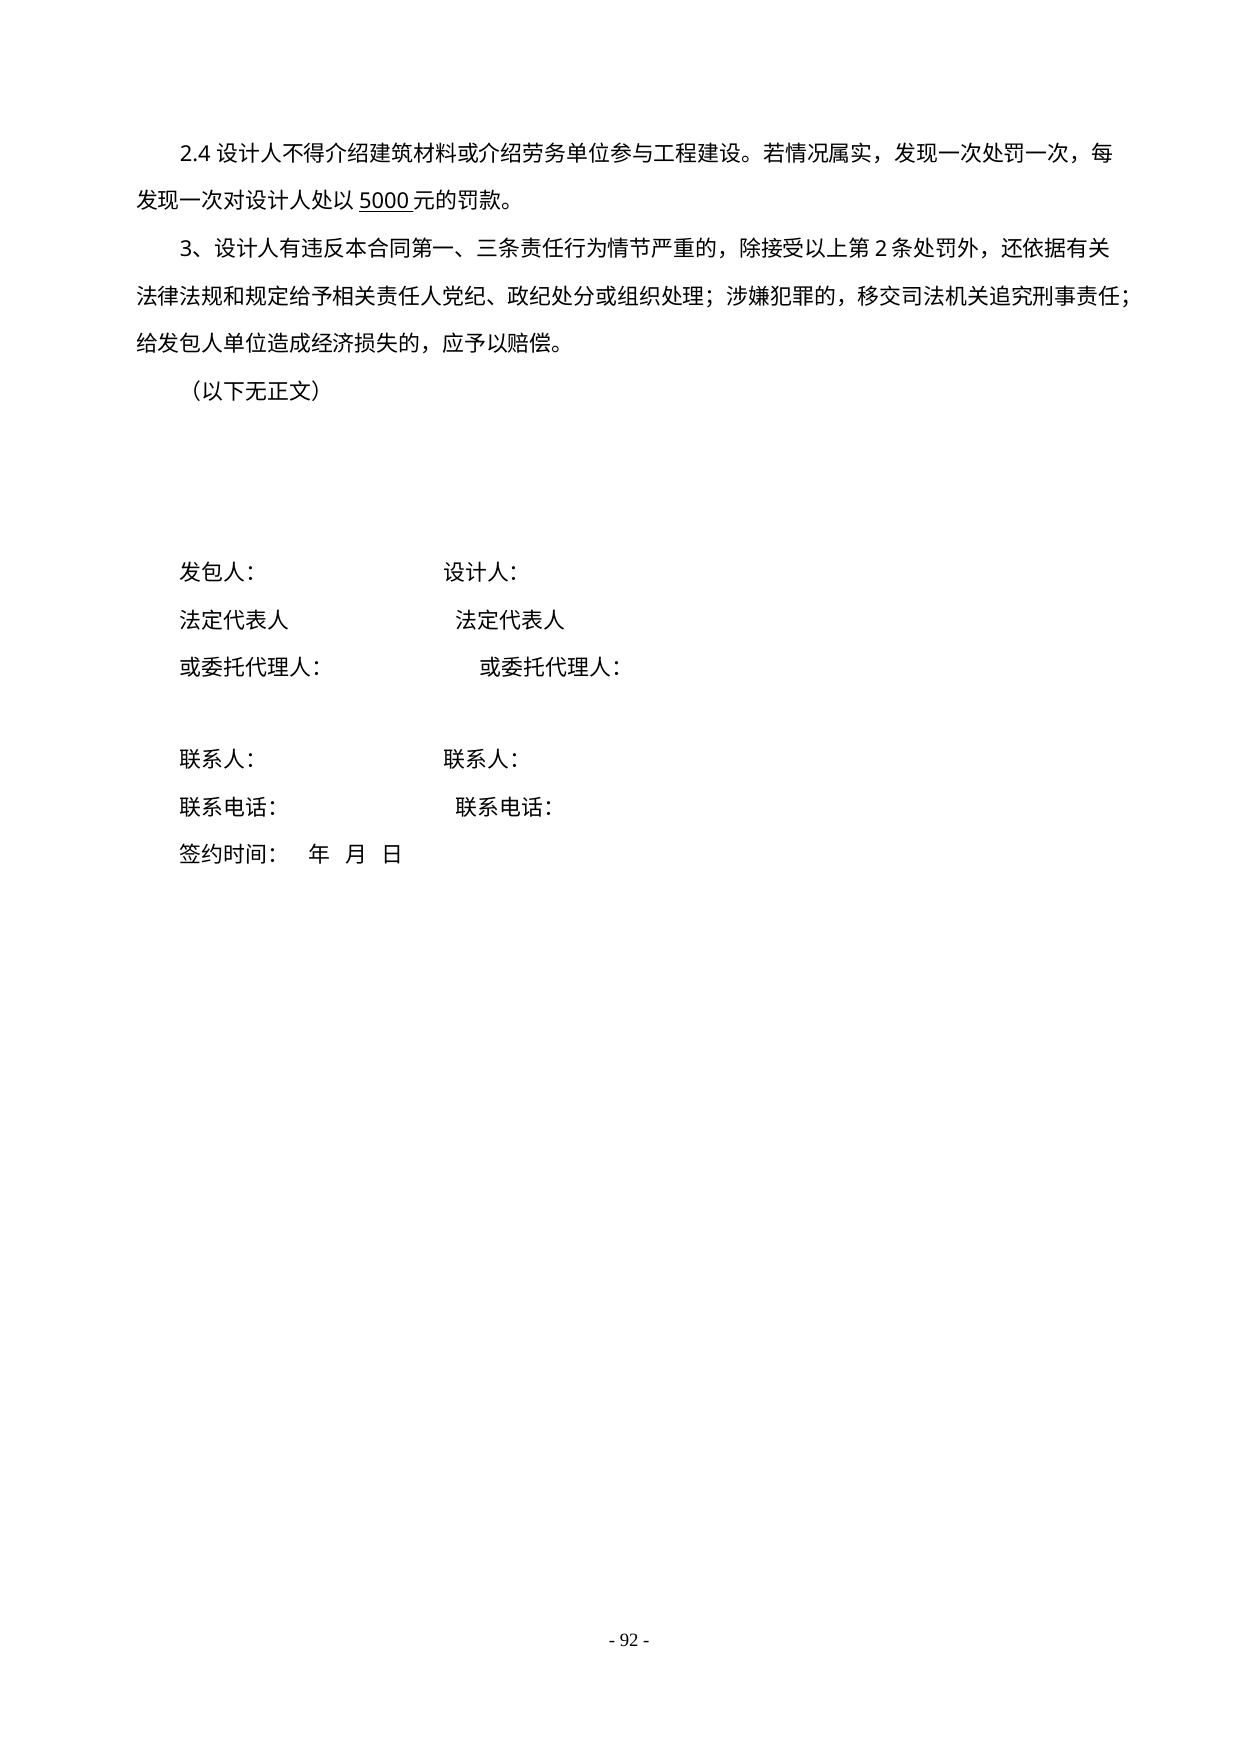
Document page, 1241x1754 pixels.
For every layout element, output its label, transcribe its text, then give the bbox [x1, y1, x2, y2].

text 法定代表人 法定代表人 [136, 603, 1122, 634]
text 3、设计人有违反本合同第一、三条责任行为情节严重的，除接受以上第2条处罚外，还依据有关法律法规和规定给予相关责任人党纪、政纪处分或组织处理；涉嫌犯罪的，移交司法机关追究刑事责任；给发包人单位造成经济损失的，应予以赔偿。 [136, 231, 1122, 358]
text 联系人： 联系人： [136, 742, 1122, 774]
text 或委托代理人： 或委托代理人： [136, 650, 1122, 682]
text 发包人： 设计人： [136, 555, 1122, 587]
text （以下无正文） [136, 374, 1122, 405]
text 联系电话： 联系电话： [136, 790, 1122, 822]
text 签约时间： 年 月 日 [136, 837, 1122, 869]
text 2.4 设计人不得介绍建筑材料或介绍劳务单位参与工程建设。若情况属实，发现一次处罚一次，每发现一次对设计人处以5000元的罚款。 [136, 136, 1122, 215]
